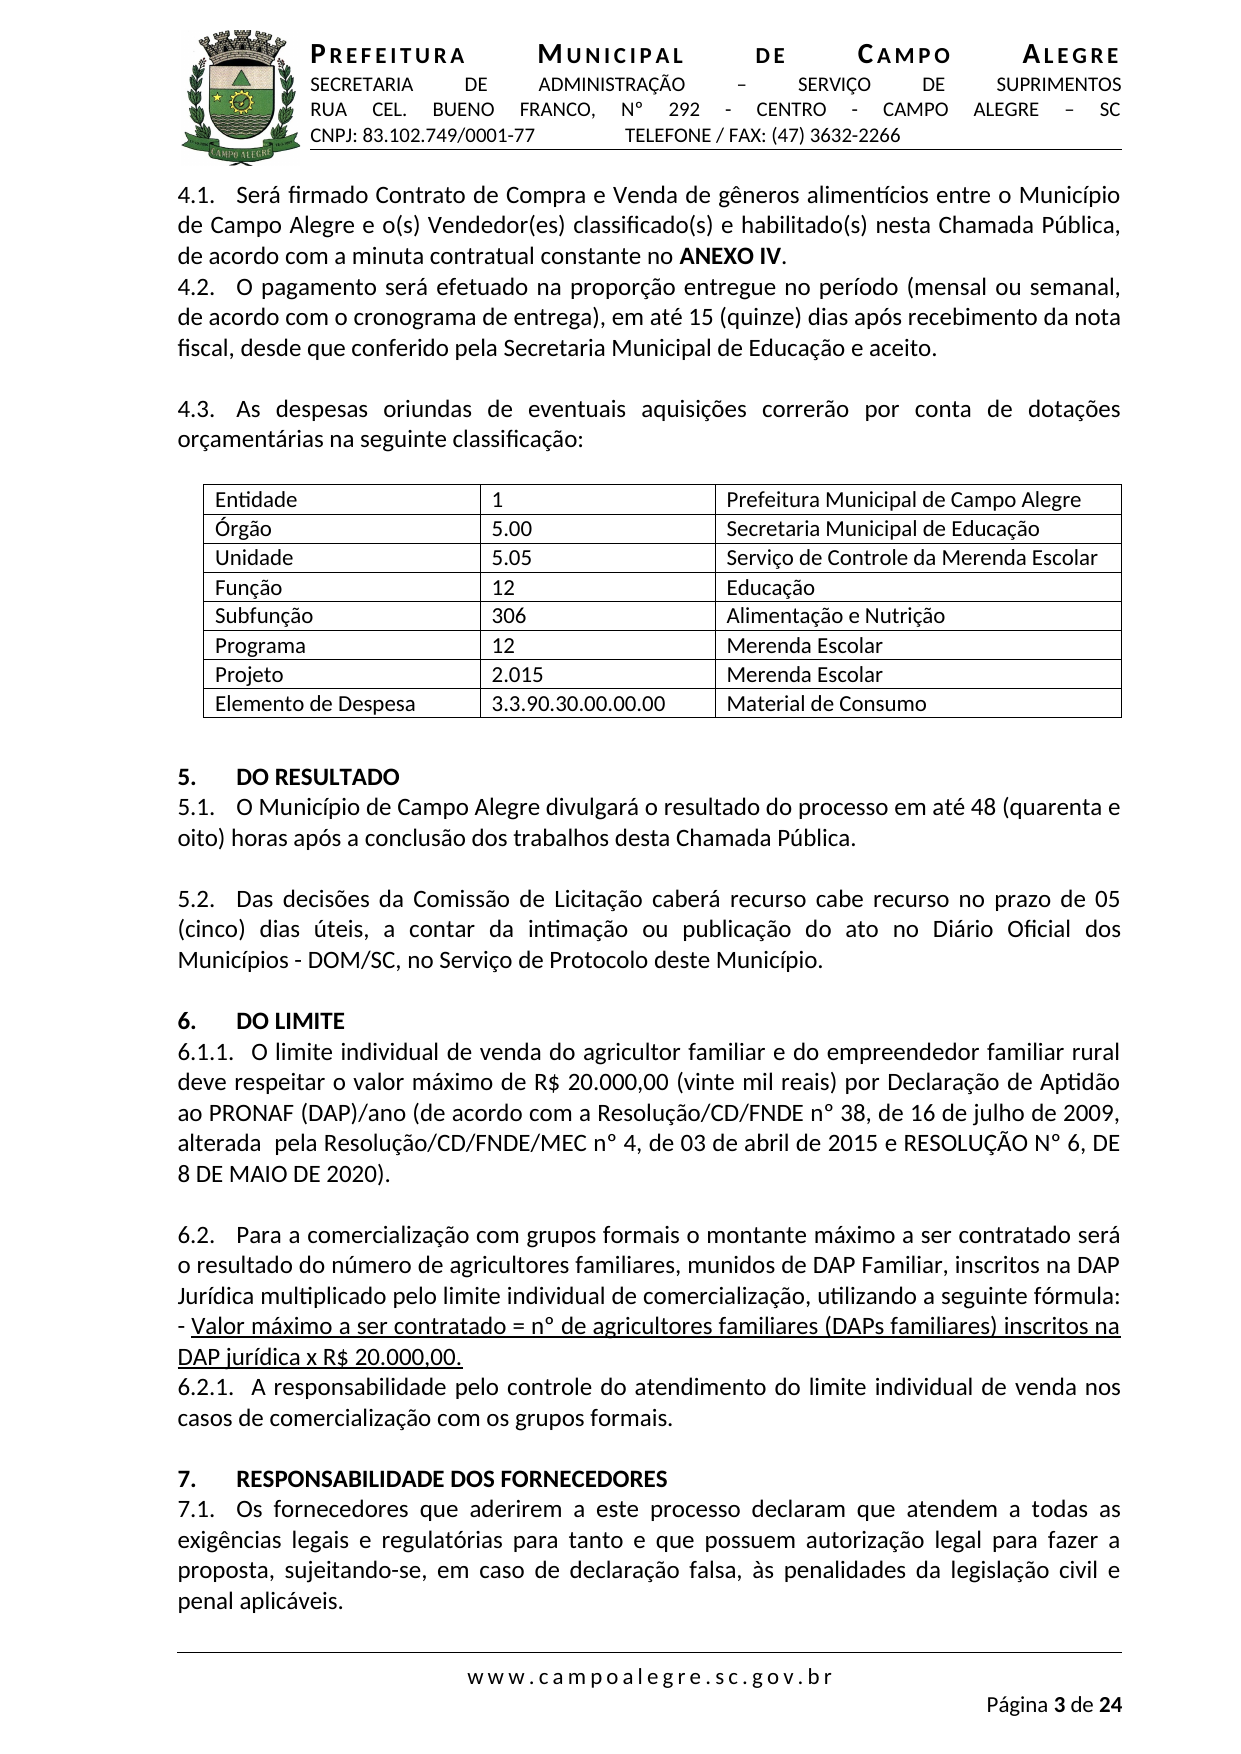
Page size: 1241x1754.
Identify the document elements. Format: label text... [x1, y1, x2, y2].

list RESPONSABILIDADE DOS FORNECEDORES [177, 1463, 1122, 1493]
list A responsabilidade pelo controle do atendimento do limite individual de venda nos casos de comercialização com os grupos formais. [177, 1371, 1122, 1432]
list Os fornecedores que aderirem a este processo declaram que atendem a todas as exigências legais e regulatórias para tanto e que possuem autorização legal para fazer a proposta, sujeitando-se, em caso de declaração falsa, às penalidades da legislação civil e penal aplicáveis. [177, 1493, 1122, 1616]
table_cell Elemento de Despesa [204, 689, 480, 717]
table_cell 12 [481, 631, 715, 659]
table_cell Programa [204, 631, 480, 659]
table_header Prefeitura Municipal de Campo Alegre [716, 485, 1121, 513]
list Para a comercialização com grupos formais o montante máximo a ser contratado será o resultado do número de agricultores familiares, munidos de DAP Familiar, inscritos na DAP Jurídica multiplicado pelo limite individual de comercialização, utilizando a seguinte fórmula: - Valor máximo a ser contratado = nº de agricultores familiares (DAPs familiares) inscritos na DAP jurídica x R$ 20.000,00. [177, 1219, 1122, 1371]
table_cell Unidade [204, 544, 480, 572]
table_cell Secretaria Municipal de Educação [716, 515, 1121, 542]
table_cell Merenda Escolar [716, 660, 1121, 688]
table_cell Subfunção [204, 602, 480, 630]
table_cell 12 [481, 573, 715, 601]
table_cell Projeto [204, 660, 480, 688]
list DO LIMITE [177, 1005, 1122, 1036]
table_cell Função [204, 573, 480, 601]
table_cell 5.05 [481, 544, 715, 572]
list As despesas oriundas de eventuais aquisições correrão por conta de dotações orçamentárias na seguinte classificação: [177, 393, 1122, 454]
table_cell Material de Consumo [716, 689, 1121, 717]
table_header 1 [481, 485, 715, 513]
list O Município de Campo Alegre divulgará o resultado do processo em até 48 (quarenta e oito) horas após a conclusão dos trabalhos desta Chamada Pública. [177, 791, 1122, 852]
list Das decisões da Comissão de Licitação caberá recurso cabe recurso no prazo de 05 (cinco) dias úteis, a contar da intimação ou publicação do ato no Diário Oficial dos Municípios - DOM/SC, no Serviço de Protocolo deste Município. [177, 883, 1122, 974]
table_cell 5.00 [481, 515, 715, 542]
table_cell Órgão [204, 515, 480, 542]
picture [181, 30, 300, 166]
table_cell Educação [716, 573, 1121, 601]
table_cell Merenda Escolar [716, 631, 1121, 659]
list Será firmado Contrato de Compra e Venda de gêneros alimentícios entre o Município de Campo Alegre e o(s) Vendedor(es) classificado(s) e habilitado(s) nesta Chamada Pública, de acordo com a minuta contratual constante no ANEXO IV. [177, 179, 1122, 271]
list O limite individual de venda do agricultor familiar e do empreendedor familiar rural deve respeitar o valor máximo de R$ 20.000,00 (vinte mil reais) por Declaração de Aptidão ao PRONAF (DAP)/ano (de acordo com a Resolução/CD/FNDE nº 38, de 16 de julho de 2009, alterada pela Resolução/CD/FNDE/MEC nº 4, de 03 de abril de 2015 e RESOLUÇÃO Nº 6, DE 8 DE MAIO DE 2020). [177, 1036, 1122, 1188]
table_cell 306 [481, 602, 715, 630]
table_cell Serviço de Controle da Merenda Escolar [716, 544, 1121, 572]
table_cell 2.015 [481, 660, 715, 688]
table_header Entidade [204, 485, 480, 513]
table_cell Alimentação e Nutrição [716, 602, 1121, 630]
list DO RESULTADO [177, 761, 1122, 791]
table_cell 3.3.90.30.00.00.00 [481, 689, 715, 717]
list O pagamento será efetuado na proporção entregue no período (mensal ou semanal, de acordo com o cronograma de entrega), em até 15 (quinze) dias após recebimento da nota fiscal, desde que conferido pela Secretaria Municipal de Educação e aceito. [177, 271, 1122, 362]
